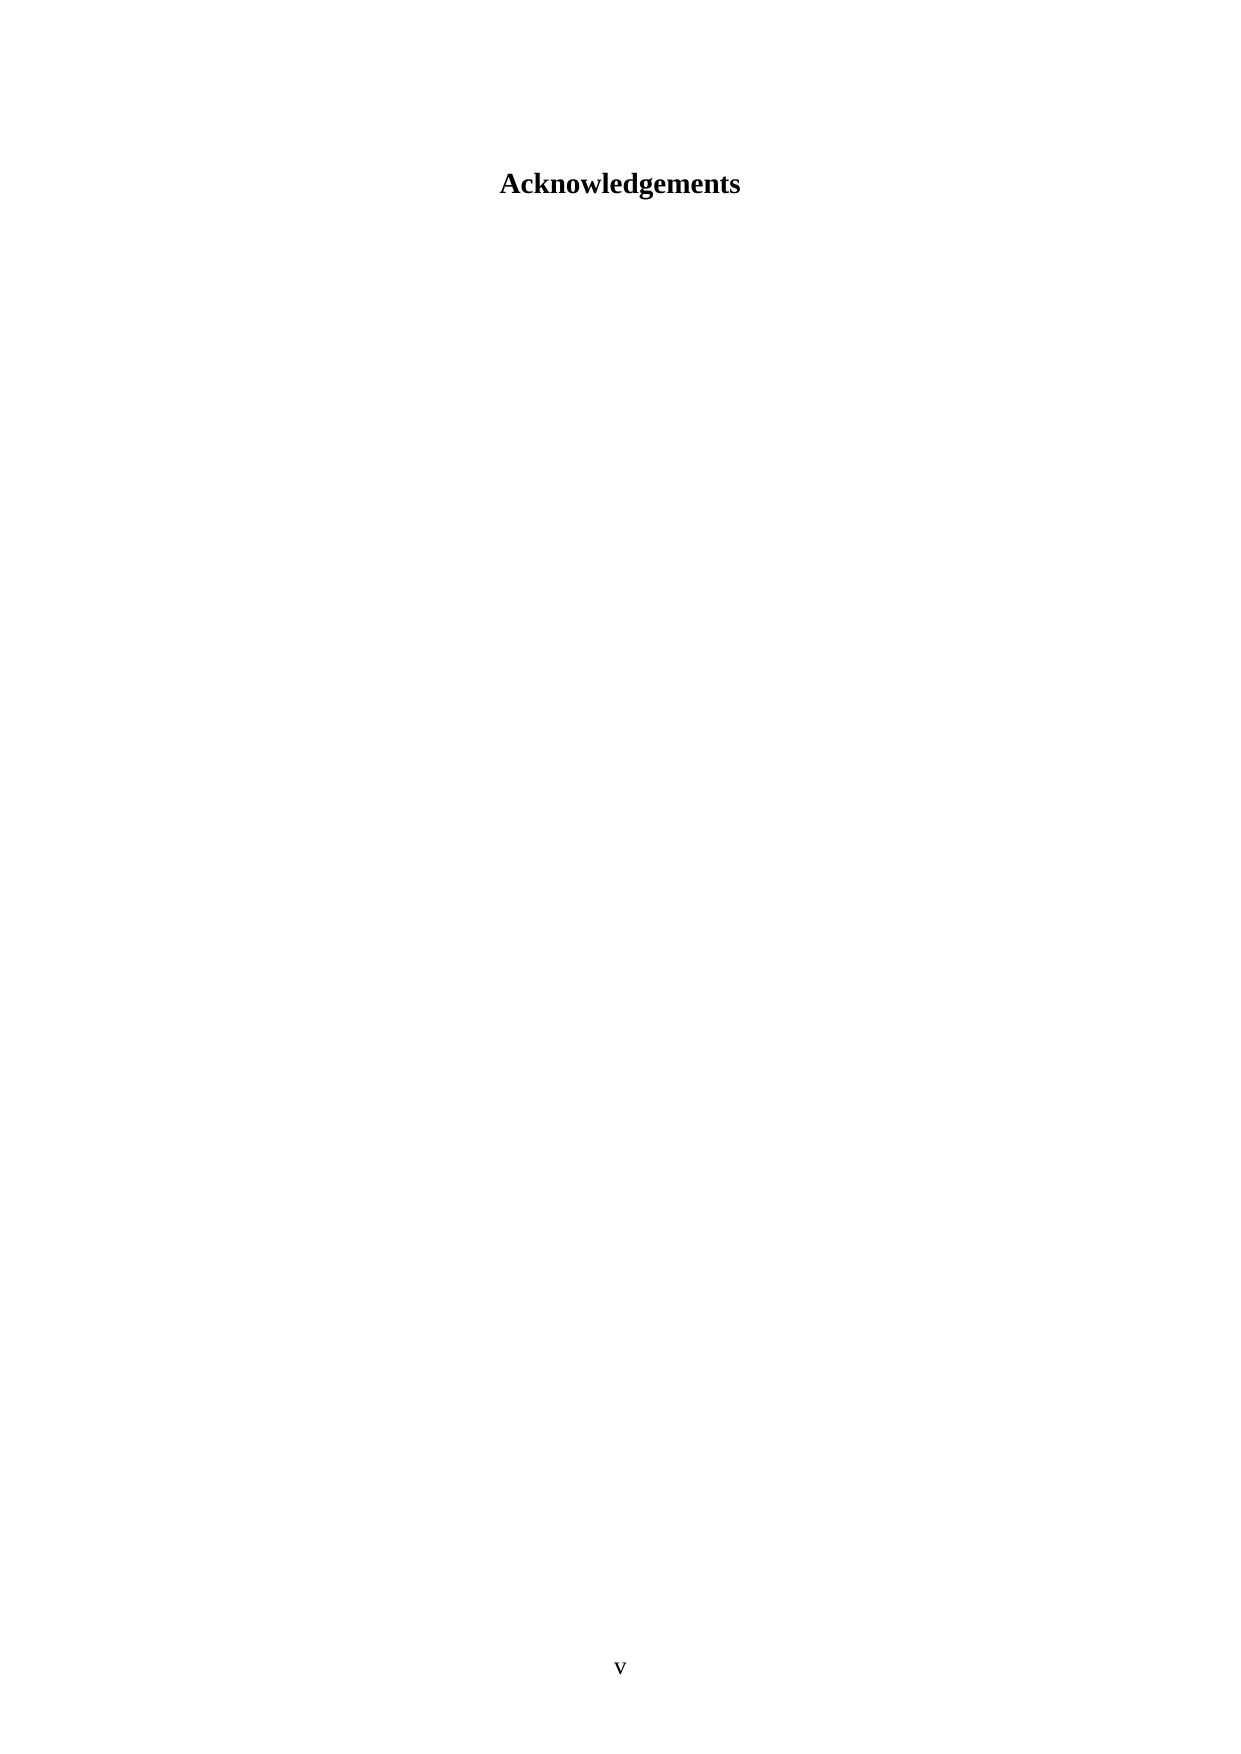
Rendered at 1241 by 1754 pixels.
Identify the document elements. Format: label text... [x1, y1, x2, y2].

text Acknowledgements [118, 166, 1122, 199]
